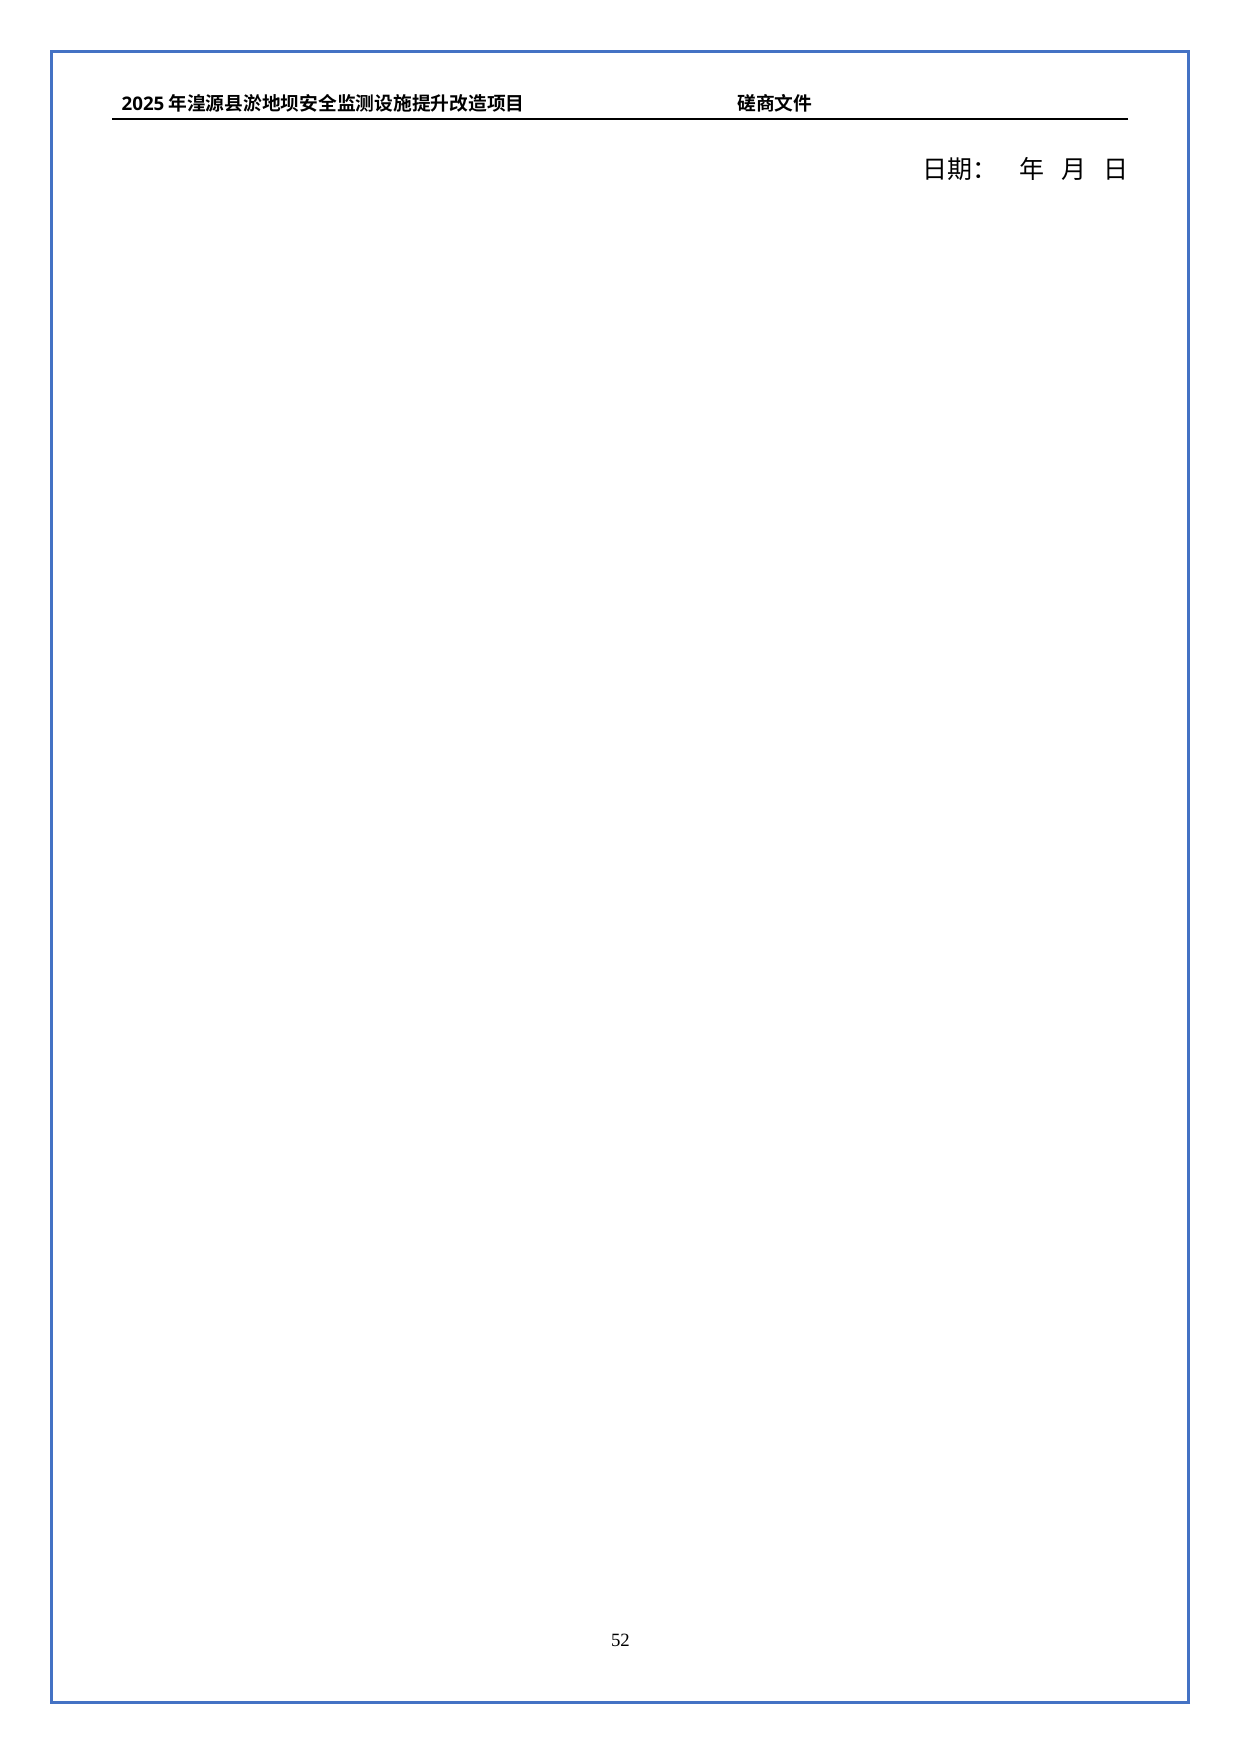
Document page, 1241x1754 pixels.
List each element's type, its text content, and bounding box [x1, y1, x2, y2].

text 日期： 年 月 日 [112, 150, 1128, 186]
